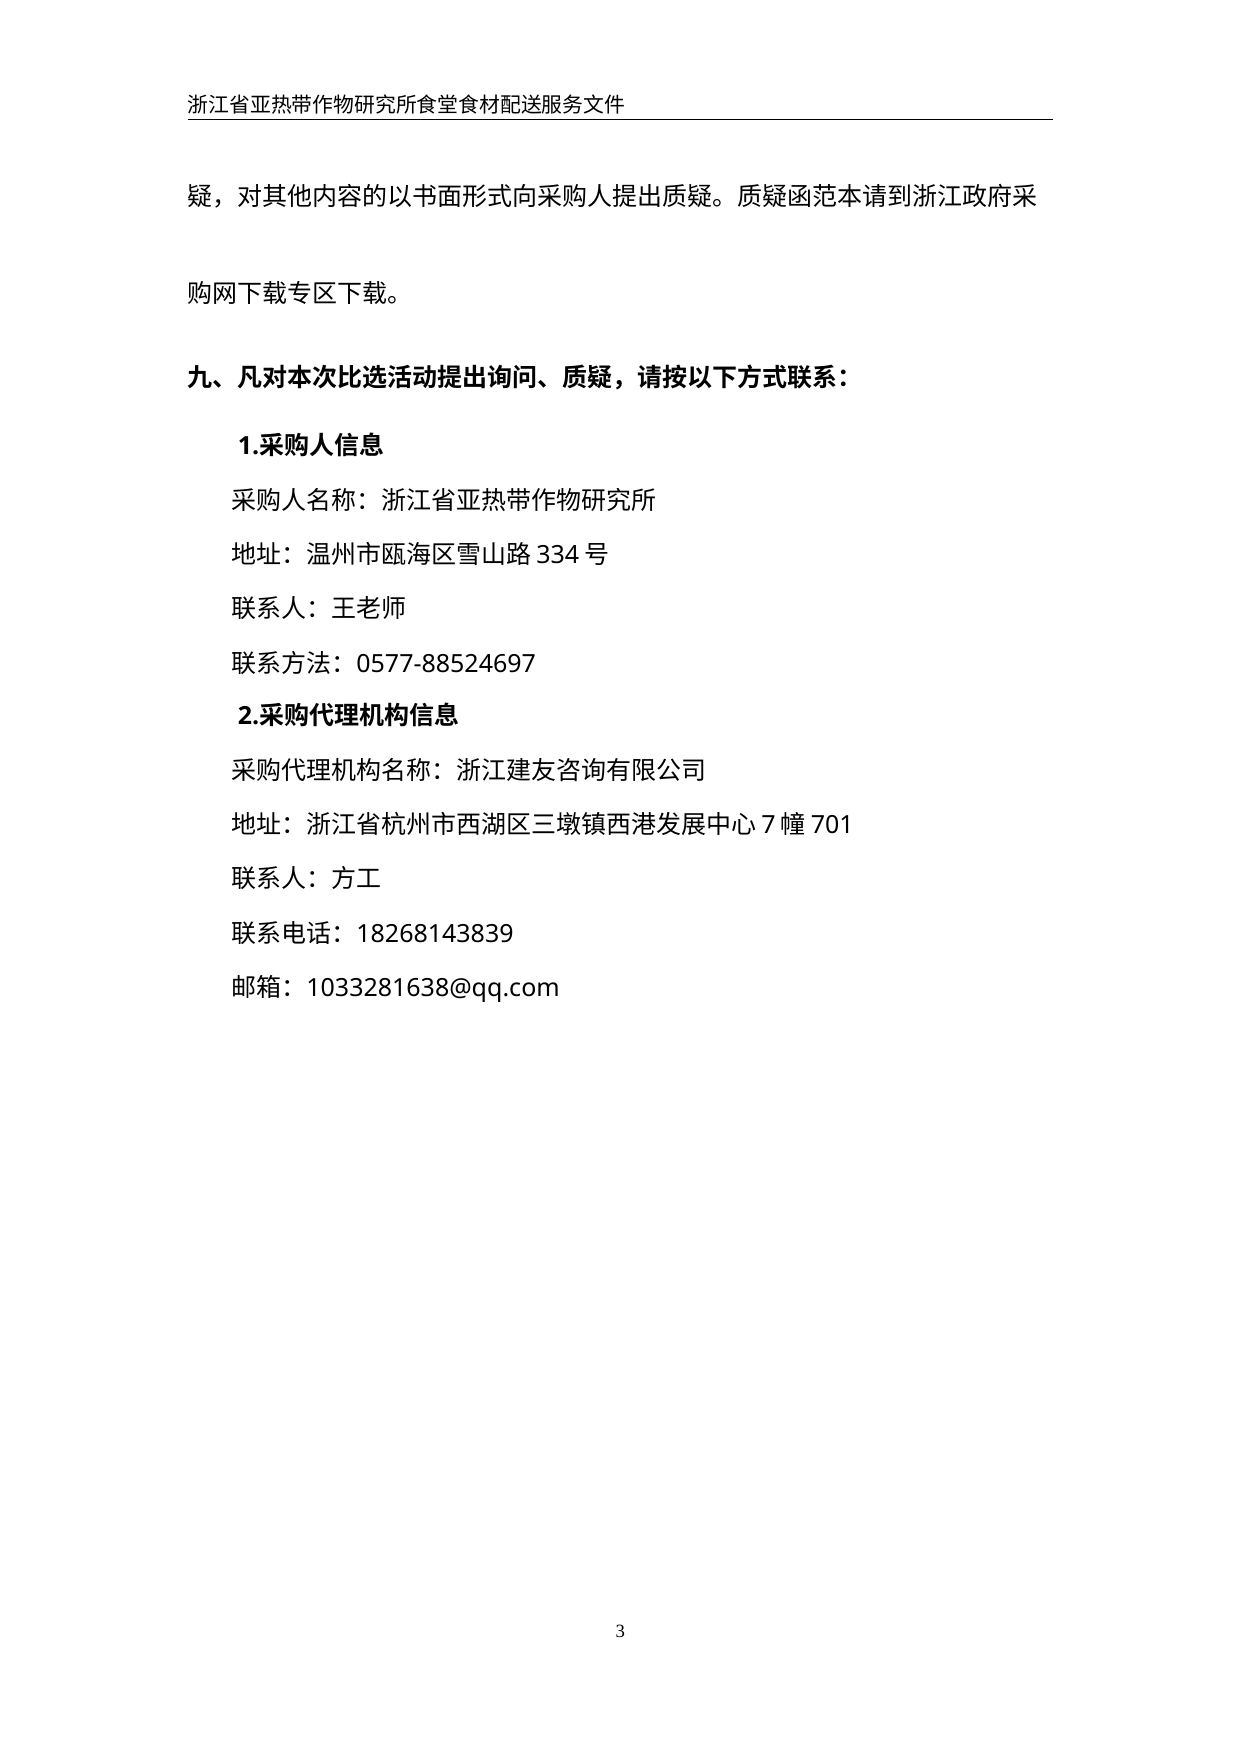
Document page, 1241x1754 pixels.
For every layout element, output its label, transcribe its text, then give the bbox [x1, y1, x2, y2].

text 采购代理机构名称：浙江建友咨询有限公司 [231, 750, 1053, 786]
text 九、凡对本次比选活动提出询问、质疑，请按以下方式联系： [187, 343, 1053, 408]
text 联系人：王老师 [231, 589, 1053, 625]
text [187, 162, 1053, 324]
text 2.采购代理机构信息 [187, 696, 1053, 732]
text 地址：浙江省杭州市西湖区三墩镇西港发展中心7幢701 [231, 804, 1053, 841]
text 联系方法：0577-88524697 [231, 643, 1053, 679]
text 采购人名称：浙江省亚热带作物研究所 [231, 480, 1053, 516]
text 邮箱：1033281638@qq.com [231, 968, 1053, 1004]
text 联系人：方工 [231, 859, 1053, 895]
text 地址：温州市瓯海区雪山路334号 [231, 534, 1053, 571]
text 1.采购人信息 [187, 426, 1053, 462]
text 联系电话：18268143839 [231, 913, 1053, 949]
